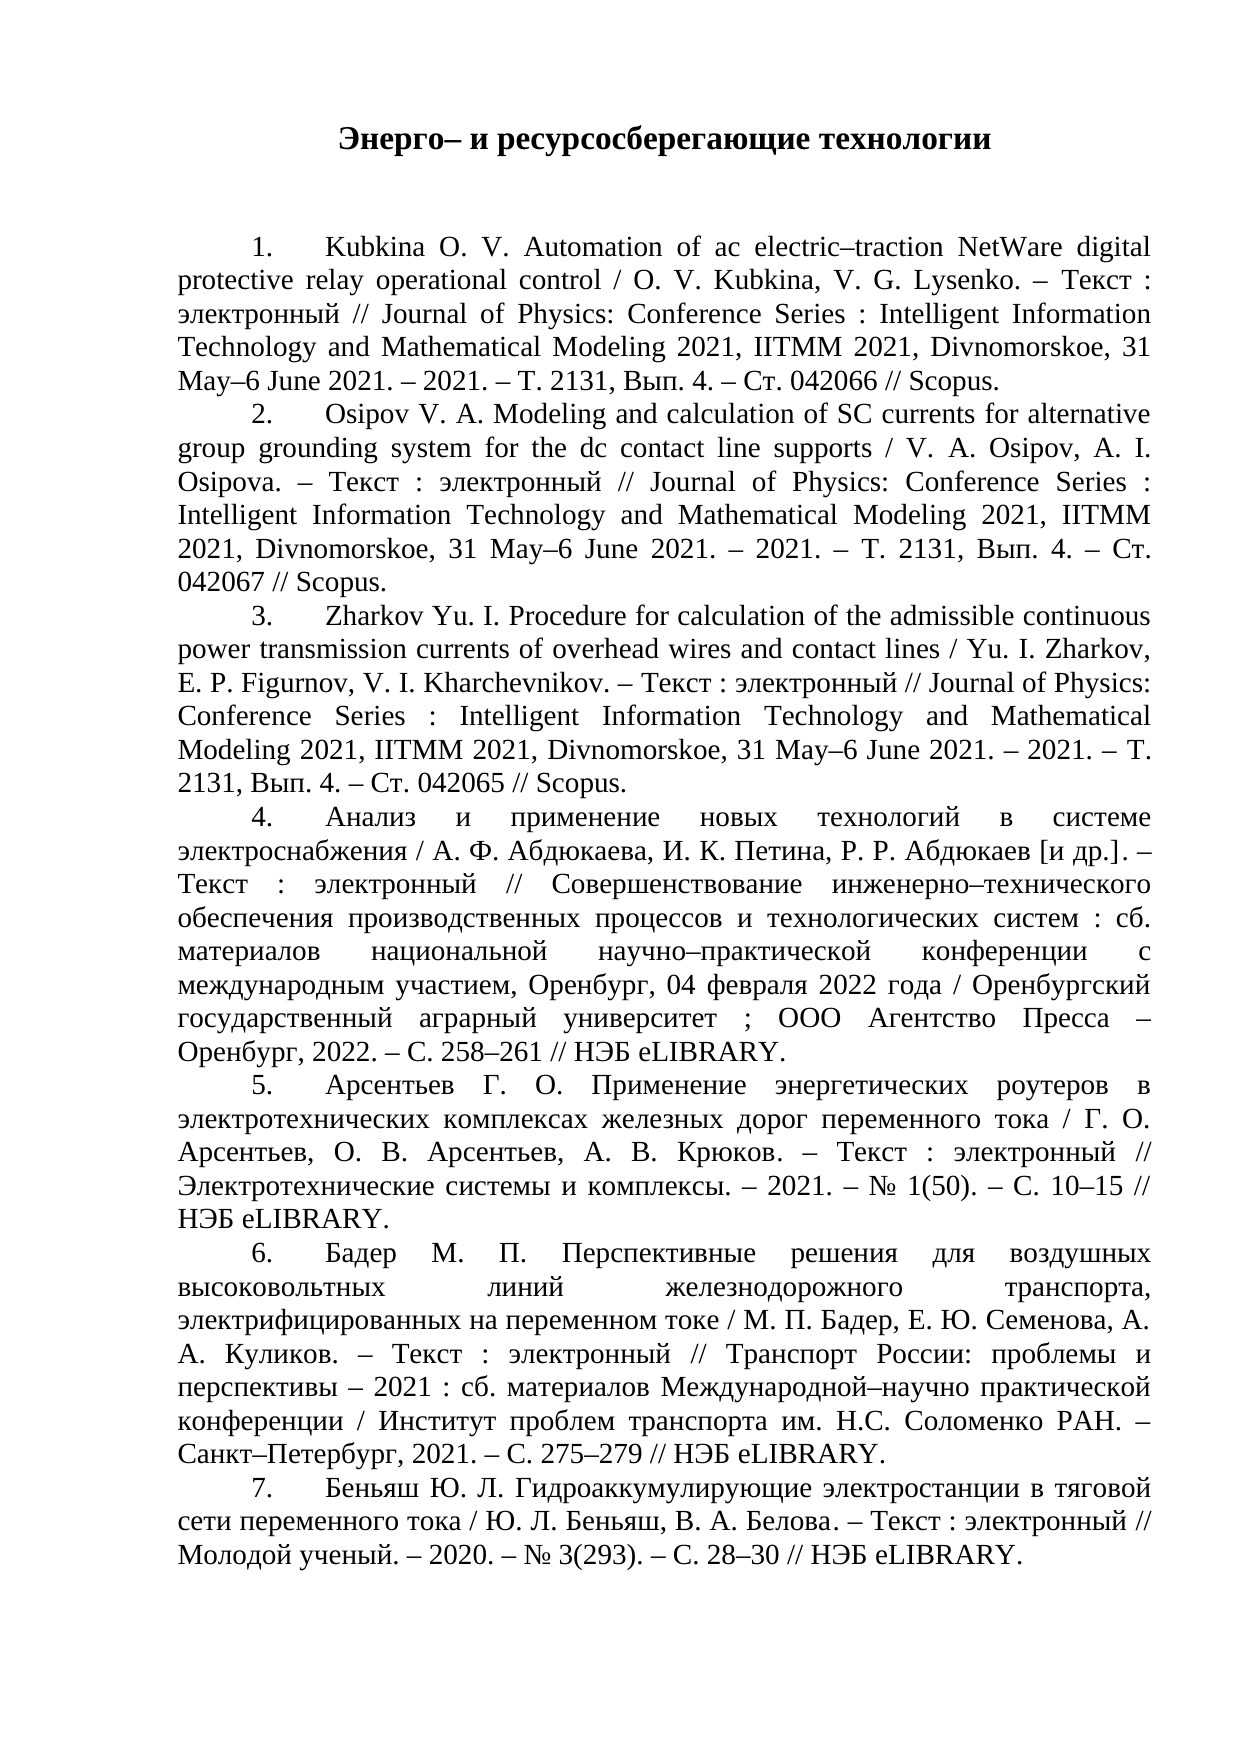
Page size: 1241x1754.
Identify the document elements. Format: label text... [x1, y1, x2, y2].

list Бадер М. П. Перспективные решения для воздушных высоковольтных линий железнодорожного транспорта, электрифицированных на переменном токе / М. П. Бадер, Е. Ю. Семенова, А. А. Куликов. – Текст : электронный // Транспорт России: проблемы и перспективы – 2021 : сб. материалов Международной–научно практической конференции / Институт проблем транспорта им. Н.С. Соломенко РАН. – Санкт–Петербург, 2021. – С. 275–279 // НЭБ eLIBRARY. [177, 1235, 1152, 1470]
list Zharkov Yu. I. Procedure for calculation of the admissible continuous power transmission currents of overhead wires and contact lines / Yu. I. Zharkov, E. P. Figurnov, V. I. Kharchevnikov. – Текст : электронный // Journal of Physics: Conference Series : Intelligent Information Technology and Mathematical Modeling 2021, IITMM 2021, Divnomorskoe, 31 May–6 June 2021. – 2021. – Т. 2131, Вып. 4. – Ст. 042065 // Scopus. [177, 598, 1152, 799]
list Kubkina O. V. Automation of ac electric–traction NetWare digital protective relay operational control / O. V. Kubkina, V. G. Lysenko. – Текст : электронный // Journal of Physics: Conference Series : Intelligent Information Technology and Mathematical Modeling 2021, IITMM 2021, Divnomorskoe, 31 May–6 June 2021. – 2021. – Т. 2131, Вып. 4. – Ст. 042066 // Scopus. [177, 229, 1152, 397]
text Энерго– и ресурсосберегающие технологии [177, 118, 1152, 156]
list Арсентьев Г. О. Применение энергетических роутеров в электротехнических комплексах железных дорог переменного тока / Г. О. Арсентьев, О. В. Арсентьев, А. В. Крюков. – Текст : электронный // Электротехнические системы и комплексы. – 2021. – № 1(50). – С. 10–15 // НЭБ eLIBRARY. [177, 1067, 1152, 1235]
list Анализ и применение новых технологий в системе электроснабжения / А. Ф. Абдюкаева, И. К. Петина, Р. Р. Абдюкаев [и др.]. – Текст : электронный // Совершенствование инженерно–технического обеспечения производственных процессов и технологических систем : сб. материалов национальной научно–практической конференции с международным участием, Оренбург, 04 февраля 2022 года / Оренбургский государственный аграрный университет ; ООО Агентство Пресса – Оренбург, 2022. – С. 258–261 // НЭБ eLIBRARY. [177, 799, 1152, 1067]
list Беньяш Ю. Л. Гидроаккумулирующие электростанции в тяговой сети переменного тока / Ю. Л. Беньяш, В. А. Белова. – Текст : электронный // Молодой ученый. – 2020. – № 3(293). – С. 28–30 // НЭБ eLIBRARY. [177, 1470, 1152, 1571]
list Osipov V. А. Modeling and calculation of SC currents for alternative group grounding system for the dc contact line supports / V. А. Osipov, A. I. Osipova. – Текст : электронный // Journal of Physics: Conference Series : Intelligent Information Technology and Mathematical Modeling 2021, IITMM 2021, Divnomorskoe, 31 May–6 June 2021. – 2021. – Т. 2131, Вып. 4. – Ст. 042067 // Scopus. [177, 397, 1152, 598]
